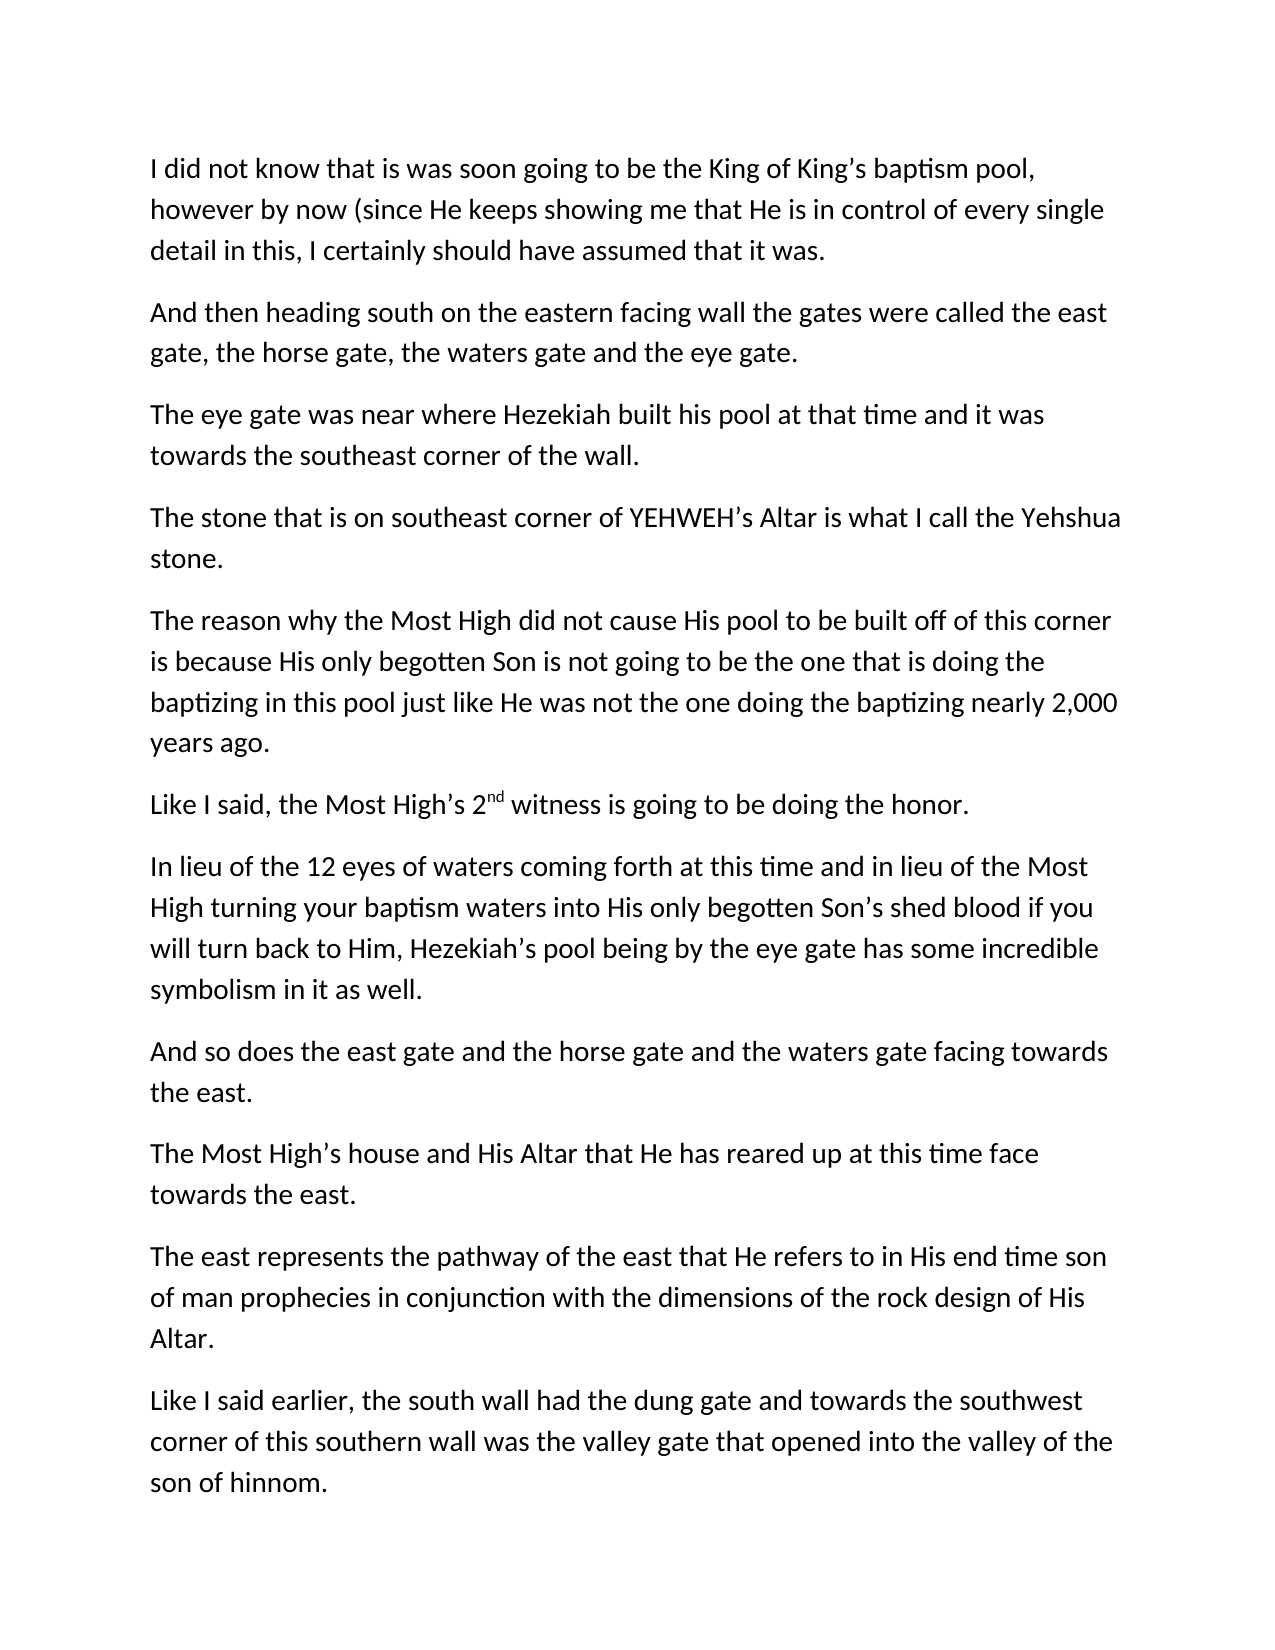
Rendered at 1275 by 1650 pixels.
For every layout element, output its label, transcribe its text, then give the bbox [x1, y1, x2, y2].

text The Most High’s house and His Altar that He has reared up at this time face towards the east. [150, 1135, 1125, 1212]
text The east represents the pathway of the east that He refers to in His end time son of man prophecies in conjunction with the dimensions of the rock design of His Altar. [150, 1238, 1125, 1356]
text I did not know that is was soon going to be the King of King’s baptism pool, however by now (since He keeps showing me that He is in control of every single detail in this, I certainly should have assumed that it was. [150, 150, 1125, 267]
text Like I said, the Most High’s 2nd witness is going to be doing the honor. [150, 786, 1125, 822]
text The eye gate was near where Hezekiah built his pool at that time and it was towards the southeast corner of the wall. [150, 396, 1125, 473]
text Like I said earlier, the south wall had the dung gate and towards the southwest corner of this southern wall was the valley gate that opened into the valley of the son of hinnom. [150, 1382, 1125, 1499]
text In lieu of the 12 eyes of waters coming forth at this time and in lieu of the Most High turning your baptism waters into His only begotten Son’s shed blood if you will turn back to Him, Hezekiah’s pool being by the eye gate has some incredible symbolism in it as well. [150, 848, 1125, 1007]
text The stone that is on southeast corner of YEHWEH’s Altar is what I call the Yehshua stone. [150, 499, 1125, 576]
text And then heading south on the eastern facing wall the gates were called the east gate, the horse gate, the waters gate and the eye gate. [150, 294, 1125, 370]
text And so does the east gate and the horse gate and the waters gate facing towards the east. [150, 1033, 1125, 1109]
text The reason why the Most High did not cause His pool to be built off of this corner is because His only begotten Son is not going to be the one that is doing the baptizing in this pool just like He was not the one doing the baptizing nearly 2,000 years ago. [150, 602, 1125, 760]
